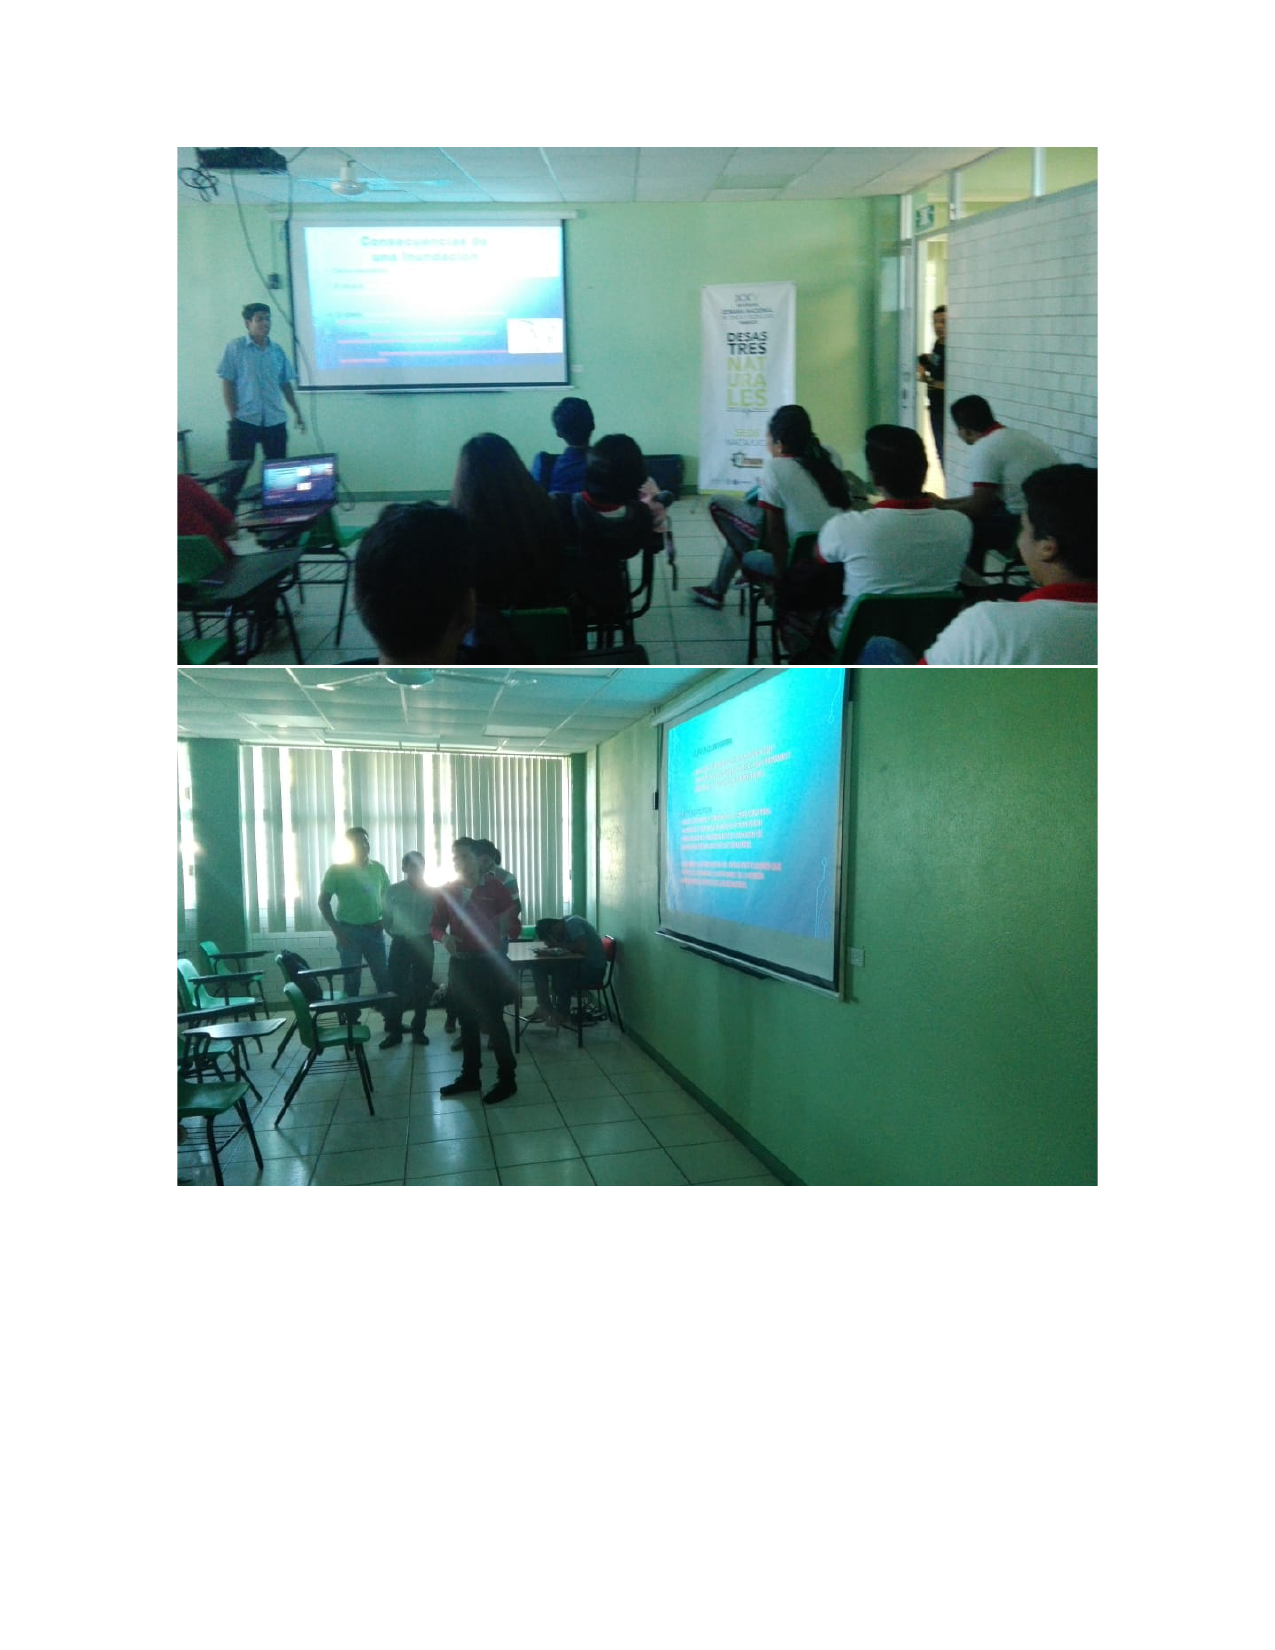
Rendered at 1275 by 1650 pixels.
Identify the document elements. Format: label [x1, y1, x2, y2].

picture [177, 668, 1098, 1186]
picture [177, 147, 1098, 665]
